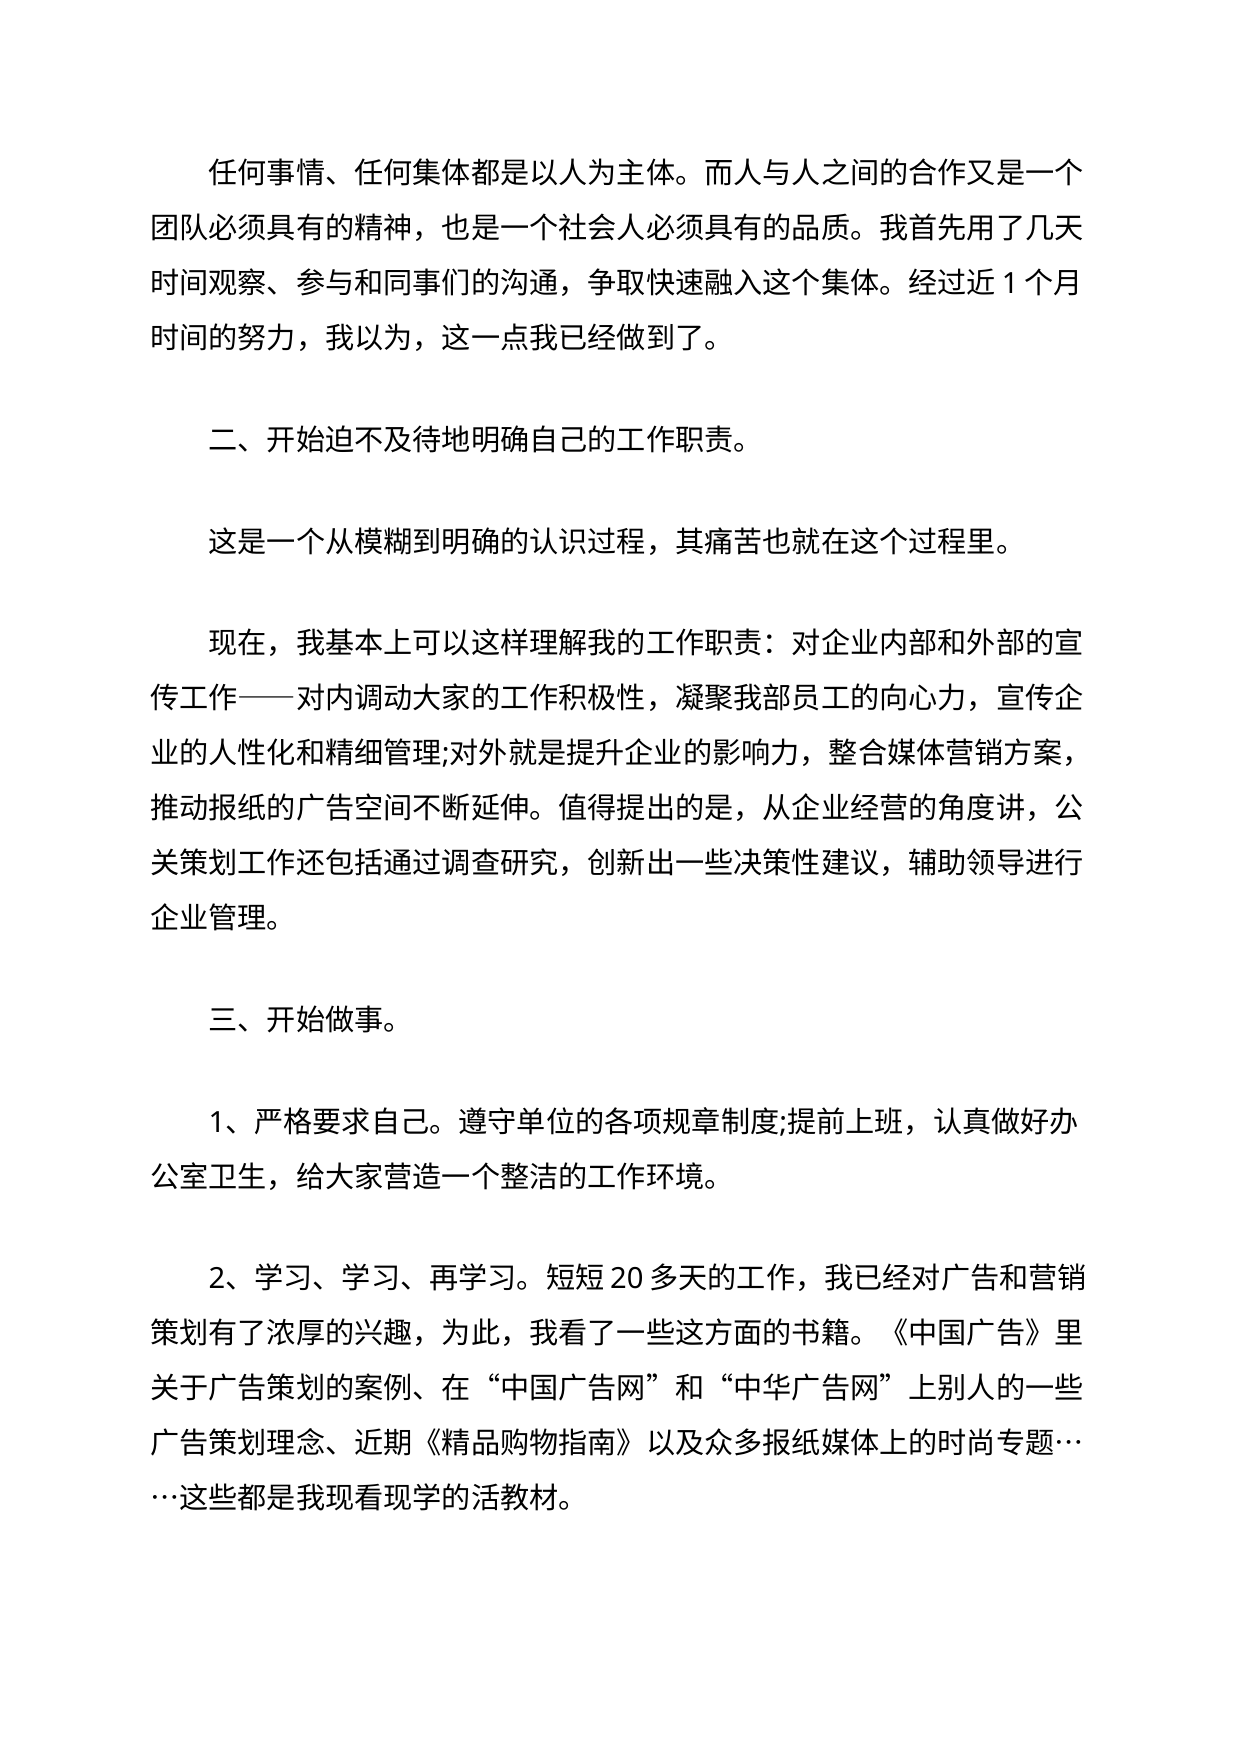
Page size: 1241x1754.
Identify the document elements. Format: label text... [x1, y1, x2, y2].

text 1、严格要求自己。遵守单位的各项规章制度;提前上班，认真做好办公室卫生，给大家营造一个整洁的工作环境。 [150, 1098, 1090, 1196]
text 2、学习、学习、再学习。短短20多天的工作，我已经对广告和营销策划有了浓厚的兴趣，为此，我看了一些这方面的书籍。《中国广告》里关于广告策划的案例、在“中国广告网”和“中华广告网”上别人的一些广告策划理念、近期《精品购物指南》以及众多报纸媒体上的时尚专题……这些都是我现看现学的活教材。 [150, 1255, 1090, 1517]
text 这是一个从模糊到明确的认识过程，其痛苦也就在这个过程里。 [150, 518, 1090, 561]
text 二、开始迫不及待地明确自己的工作职责。 [150, 417, 1090, 459]
text 任何事情、任何集体都是以人为主体。而人与人之间的合作又是一个团队必须具有的精神，也是一个社会人必须具有的品质。我首先用了几天时间观察、参与和同事们的沟通，争取快速融入这个集体。经过近1个月时间的努力，我以为，这一点我已经做到了。 [150, 150, 1090, 357]
text 现在，我基本上可以这样理解我的工作职责：对企业内部和外部的宣传工作――对内调动大家的工作积极性，凝聚我部员工的向心力，宣传企业的人性化和精细管理;对外就是提升企业的影响力，整合媒体营销方案，推动报纸的广告空间不断延伸。值得提出的是，从企业经营的角度讲，公关策划工作还包括通过调查研究，创新出一些决策性建议，辅助领导进行企业管理。 [150, 620, 1090, 937]
text 三、开始做事。 [150, 996, 1090, 1039]
